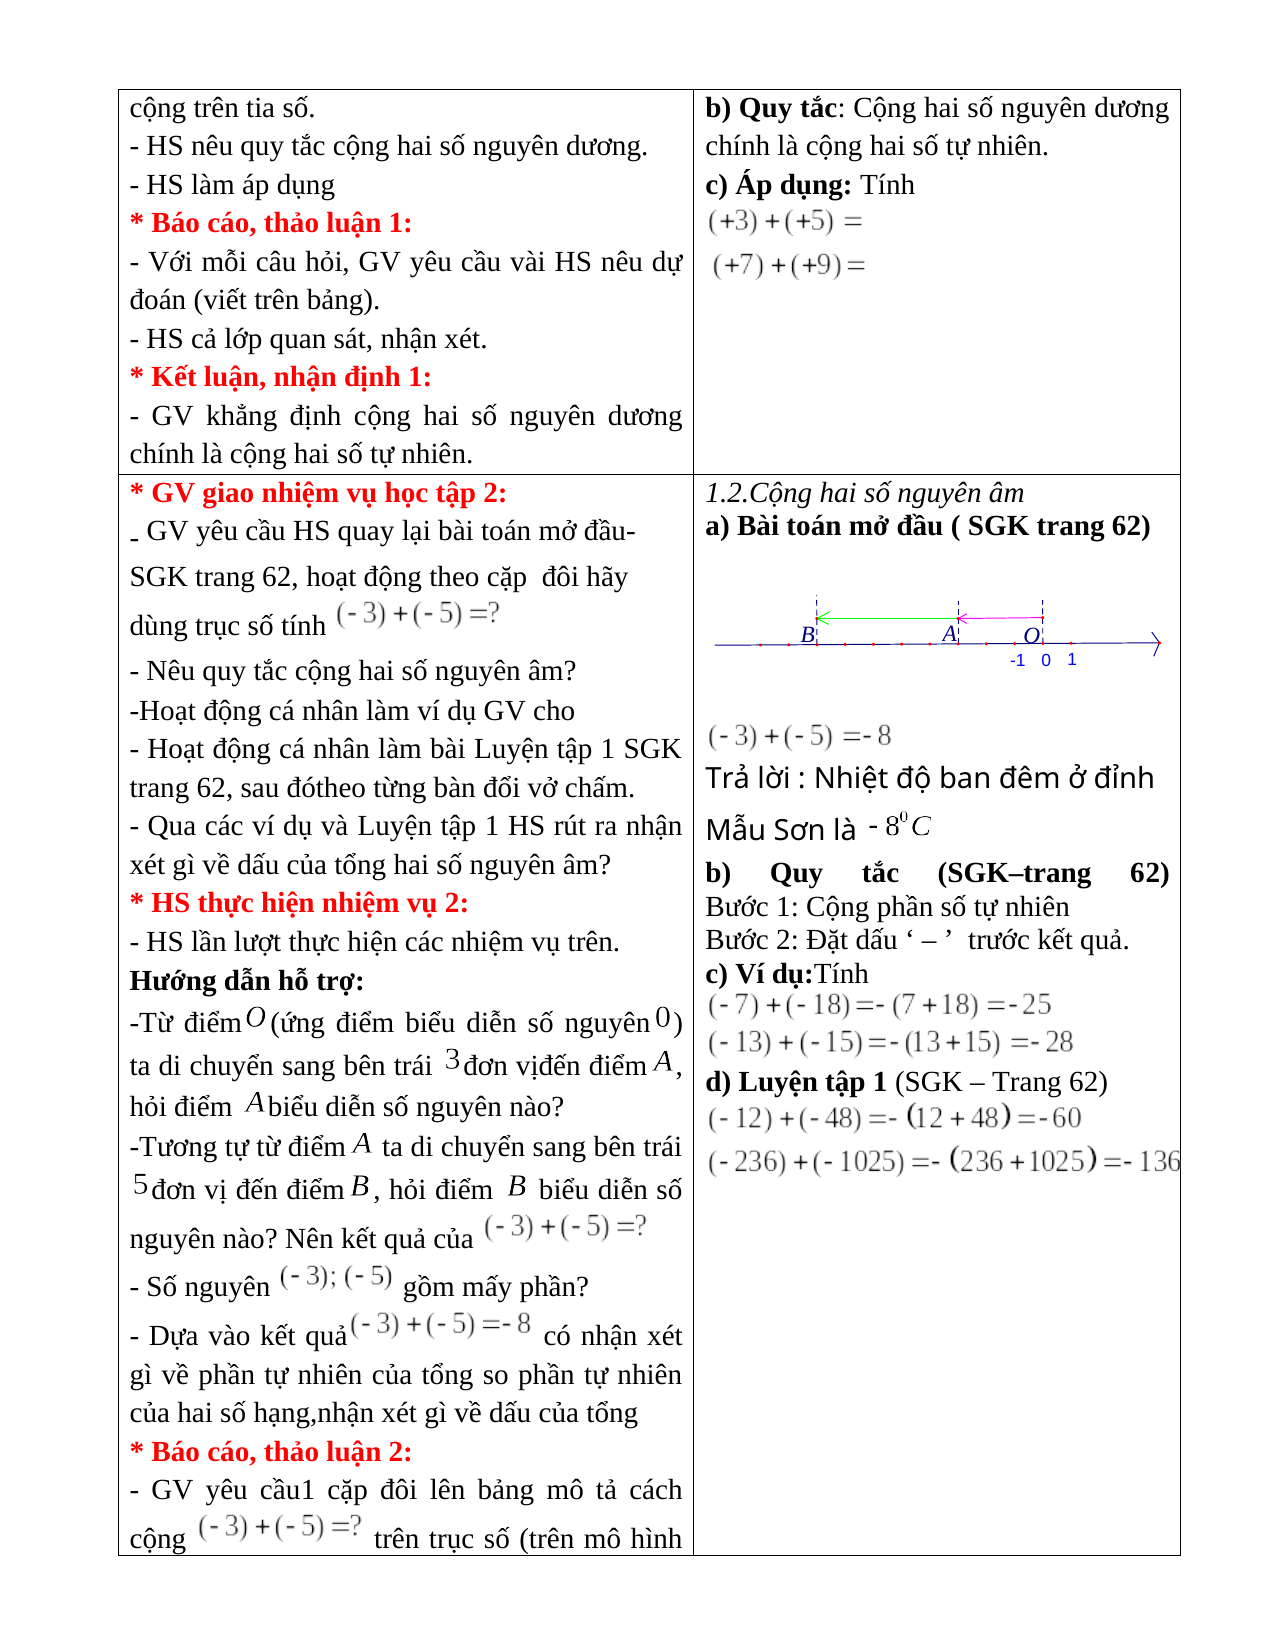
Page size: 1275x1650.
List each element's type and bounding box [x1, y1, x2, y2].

table_cell [119, 475, 693, 1555]
table_cell [694, 475, 1180, 1555]
table_cell [694, 90, 1180, 474]
table_cell [119, 90, 693, 474]
